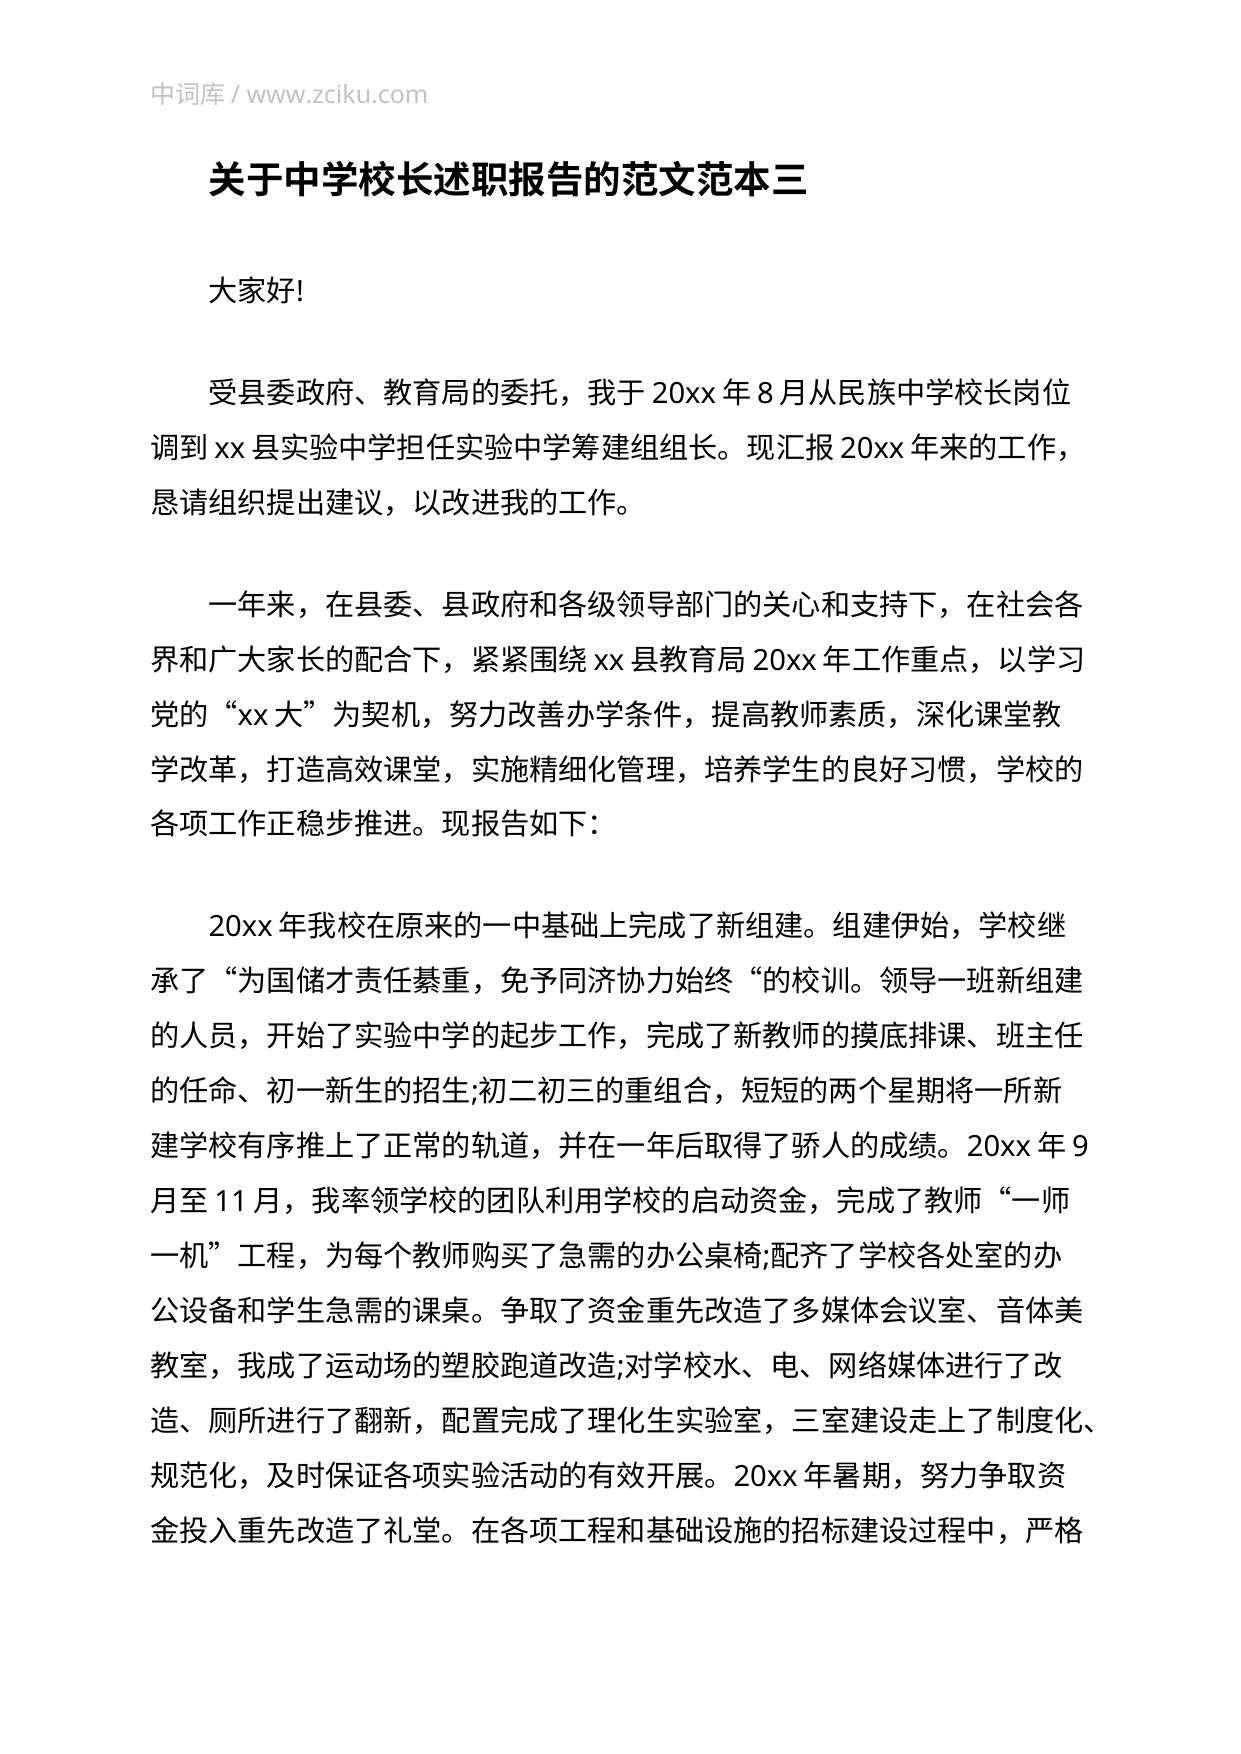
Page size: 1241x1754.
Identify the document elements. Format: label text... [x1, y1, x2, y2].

text 关于中学校长述职报告的范文范本三 [150, 150, 1090, 204]
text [150, 903, 1090, 1549]
text 一年来，在县委、县政府和各级领导部门的关心和支持下，在社会各界和广大家长的配合下，紧紧围绕xx县教育局20xx年工作重点，以学习党的“xx大”为契机，努力改善办学条件，提高教师素质，深化课堂教学改革，打造高效课堂，实施精细化管理，培养学生的良好习惯，学校的各项工作正稳步推进。现报告如下： [150, 581, 1090, 843]
text 大家好! [150, 267, 1090, 310]
text 受县委政府、教育局的委托，我于20xx年8月从民族中学校长岗位调到xx县实验中学担任实验中学筹建组组长。现汇报20xx年来的工作，恳请组织提出建议，以改进我的工作。 [150, 369, 1090, 522]
